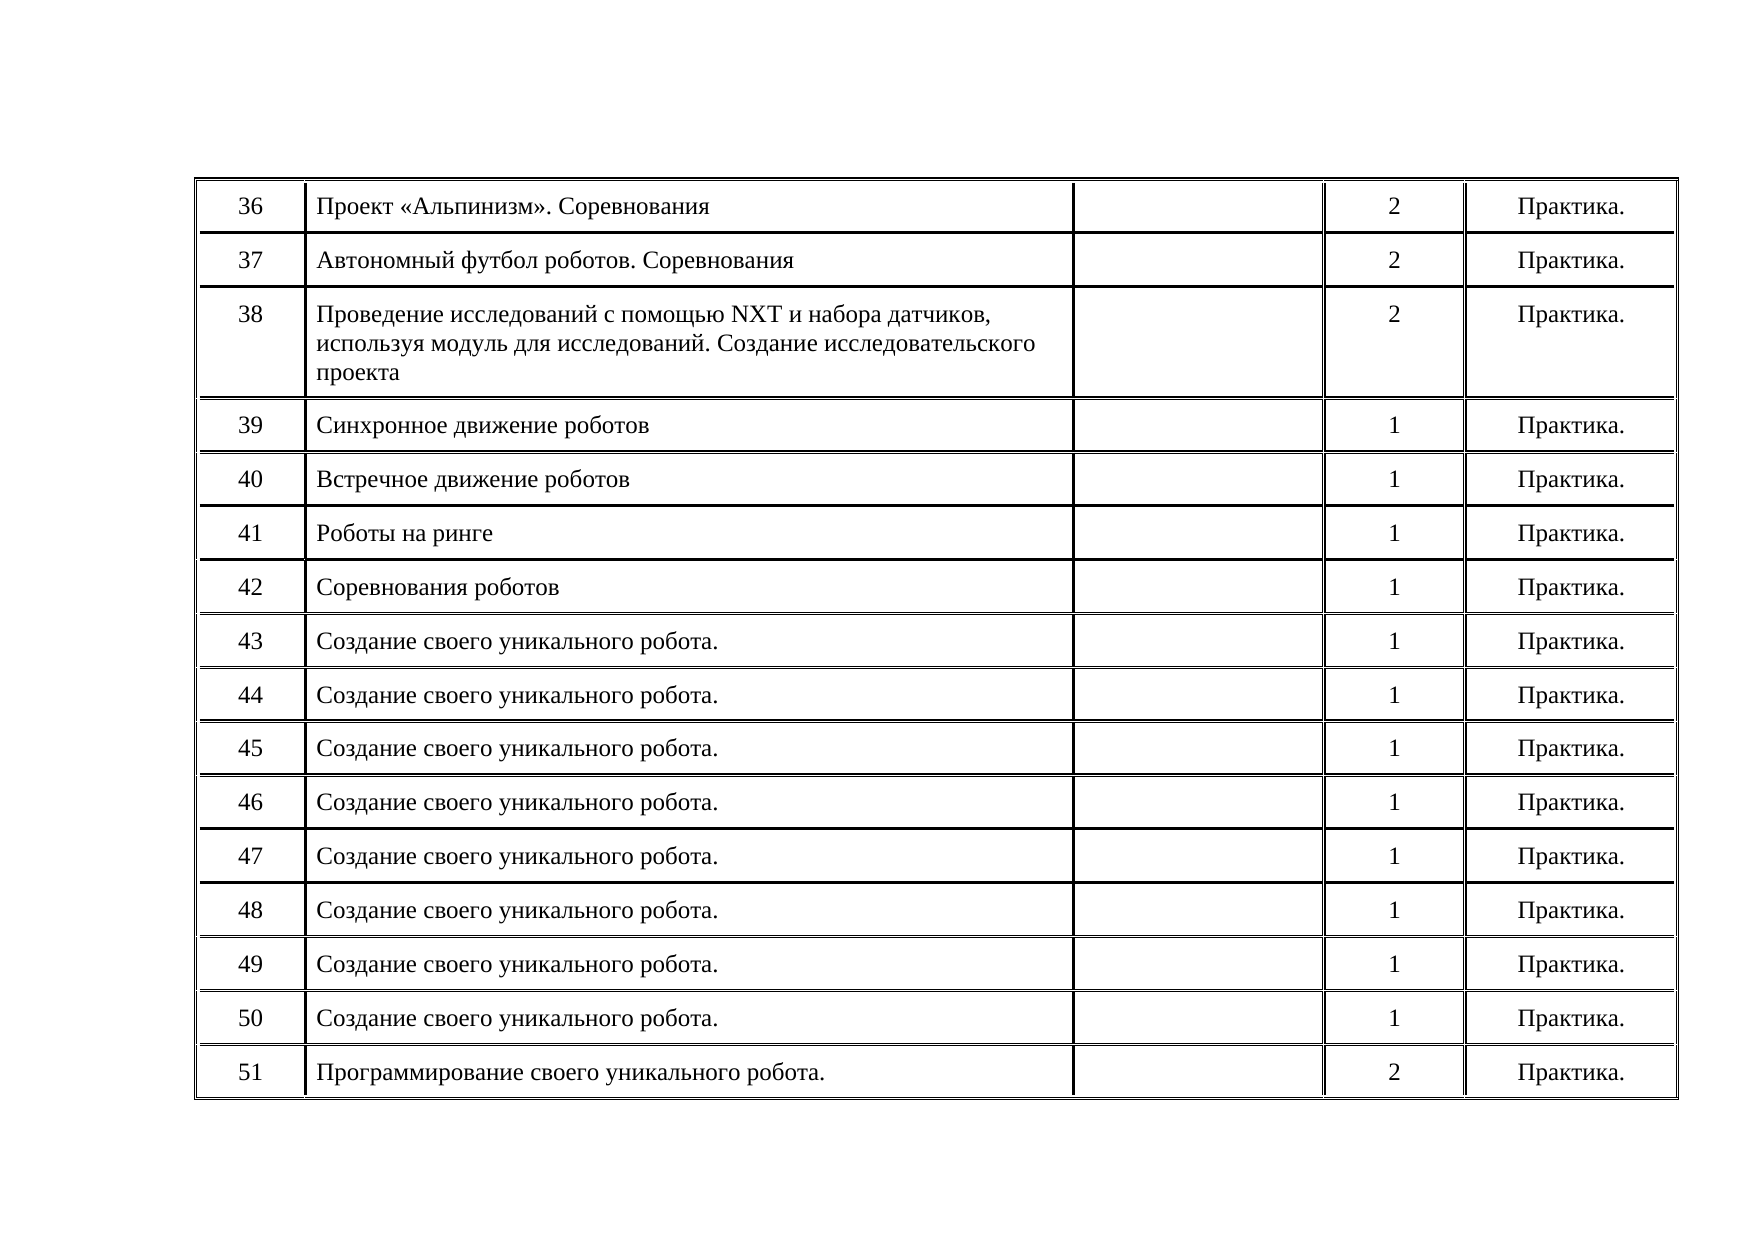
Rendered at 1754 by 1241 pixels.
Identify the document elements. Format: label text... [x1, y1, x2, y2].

table_cell 1 [1326, 507, 1463, 558]
table_cell Практика. [1467, 450, 1676, 504]
table_cell Создание своего уникального робота. [307, 992, 1072, 1042]
table_cell Практика. [1467, 396, 1676, 450]
table_cell 37 [197, 231, 304, 285]
table_cell Создание своего уникального робота. [307, 723, 1072, 773]
table_cell [1073, 1043, 1324, 1096]
table_cell Практика. [1465, 989, 1677, 1042]
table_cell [305, 1046, 1073, 1096]
table_cell 1 [1326, 992, 1463, 1042]
table_cell Практика. [1465, 1043, 1676, 1096]
table_cell [1075, 400, 1322, 450]
table_cell Создание своего уникального робота. [307, 777, 1072, 827]
table_cell 1 [1326, 777, 1463, 827]
table_cell Практика. [1467, 827, 1676, 881]
table_cell Проведение исследований с помощью NXT и набора датчиков, используя модуль для исследований. Создание исследовательского проекта [307, 288, 1072, 396]
table_cell Практика. [1467, 881, 1676, 935]
table_cell Проект «Альпинизм». Соревнования [305, 181, 1073, 231]
table_cell Создание своего уникального робота. [307, 938, 1072, 989]
table_cell 49 [195, 935, 305, 989]
table_cell [1075, 454, 1322, 504]
table_cell Практика. [1465, 935, 1677, 989]
table_cell 50 [195, 989, 305, 1042]
table_cell [1075, 830, 1322, 881]
table_cell 44 [195, 666, 305, 719]
table_cell Роботы на ринге [307, 507, 1072, 558]
table_cell 2 [1324, 1043, 1465, 1096]
table_cell Практика. [1465, 181, 1676, 231]
table_cell 1 [1326, 561, 1463, 612]
table_cell [1075, 938, 1322, 989]
table_cell 1 [1326, 669, 1463, 719]
table_cell Автономный футбол роботов. Соревнования [307, 234, 1072, 285]
table_cell 43 [195, 612, 305, 666]
table_cell 1 [1326, 615, 1463, 666]
table_cell 1 [1326, 454, 1463, 504]
table_cell 42 [195, 558, 304, 612]
table_cell Практика. [1467, 231, 1676, 285]
table_cell 46 [197, 773, 304, 827]
table_cell 47 [197, 827, 304, 881]
table_cell 51 [197, 1043, 305, 1096]
table_cell Синхронное движение роботов [307, 400, 1072, 450]
table_cell Практика. [1465, 666, 1677, 719]
table_cell 1 [1326, 723, 1463, 773]
table_cell Практика. [1467, 504, 1676, 558]
table_cell 2 [1324, 179, 1465, 231]
table_cell Соревнования роботов [307, 561, 1072, 612]
table_cell 38 [197, 285, 304, 396]
table_cell 39 [197, 396, 304, 450]
table_cell 1 [1326, 938, 1463, 989]
table_cell Создание своего уникального робота. [307, 884, 1072, 935]
table_cell 48 [197, 881, 304, 935]
table_cell Практика. [1467, 285, 1676, 396]
table_cell 1 [1326, 884, 1463, 935]
table_cell Создание своего уникального робота. [307, 615, 1072, 666]
table_cell 40 [197, 450, 304, 504]
table_cell Создание своего уникального робота. [307, 669, 1072, 719]
table_cell Создание своего уникального робота. [307, 830, 1072, 881]
table_cell [1075, 561, 1322, 612]
table_cell Встречное движение роботов [307, 454, 1072, 504]
table_cell [1075, 615, 1322, 666]
table_cell 2 [1326, 288, 1463, 396]
table_cell Практика. [1467, 773, 1676, 827]
table_cell [1075, 884, 1322, 935]
table_cell 1 [1326, 400, 1463, 450]
table_cell Практика. [1467, 558, 1677, 612]
table_cell [1075, 288, 1322, 396]
table_cell Практика. [1467, 719, 1676, 773]
table_cell 45 [197, 719, 304, 773]
table_cell [1075, 234, 1322, 285]
table_cell 2 [1326, 234, 1463, 285]
table_cell 1 [1326, 830, 1463, 881]
table_cell 36 [197, 179, 305, 231]
table_cell [1075, 723, 1322, 773]
table_cell [1075, 777, 1322, 827]
table_cell [1075, 992, 1322, 1042]
table_cell Практика. [1465, 612, 1677, 666]
table_cell [1073, 179, 1324, 231]
table_cell [1075, 669, 1322, 719]
table_cell [1075, 507, 1322, 558]
table_cell 41 [197, 504, 304, 558]
